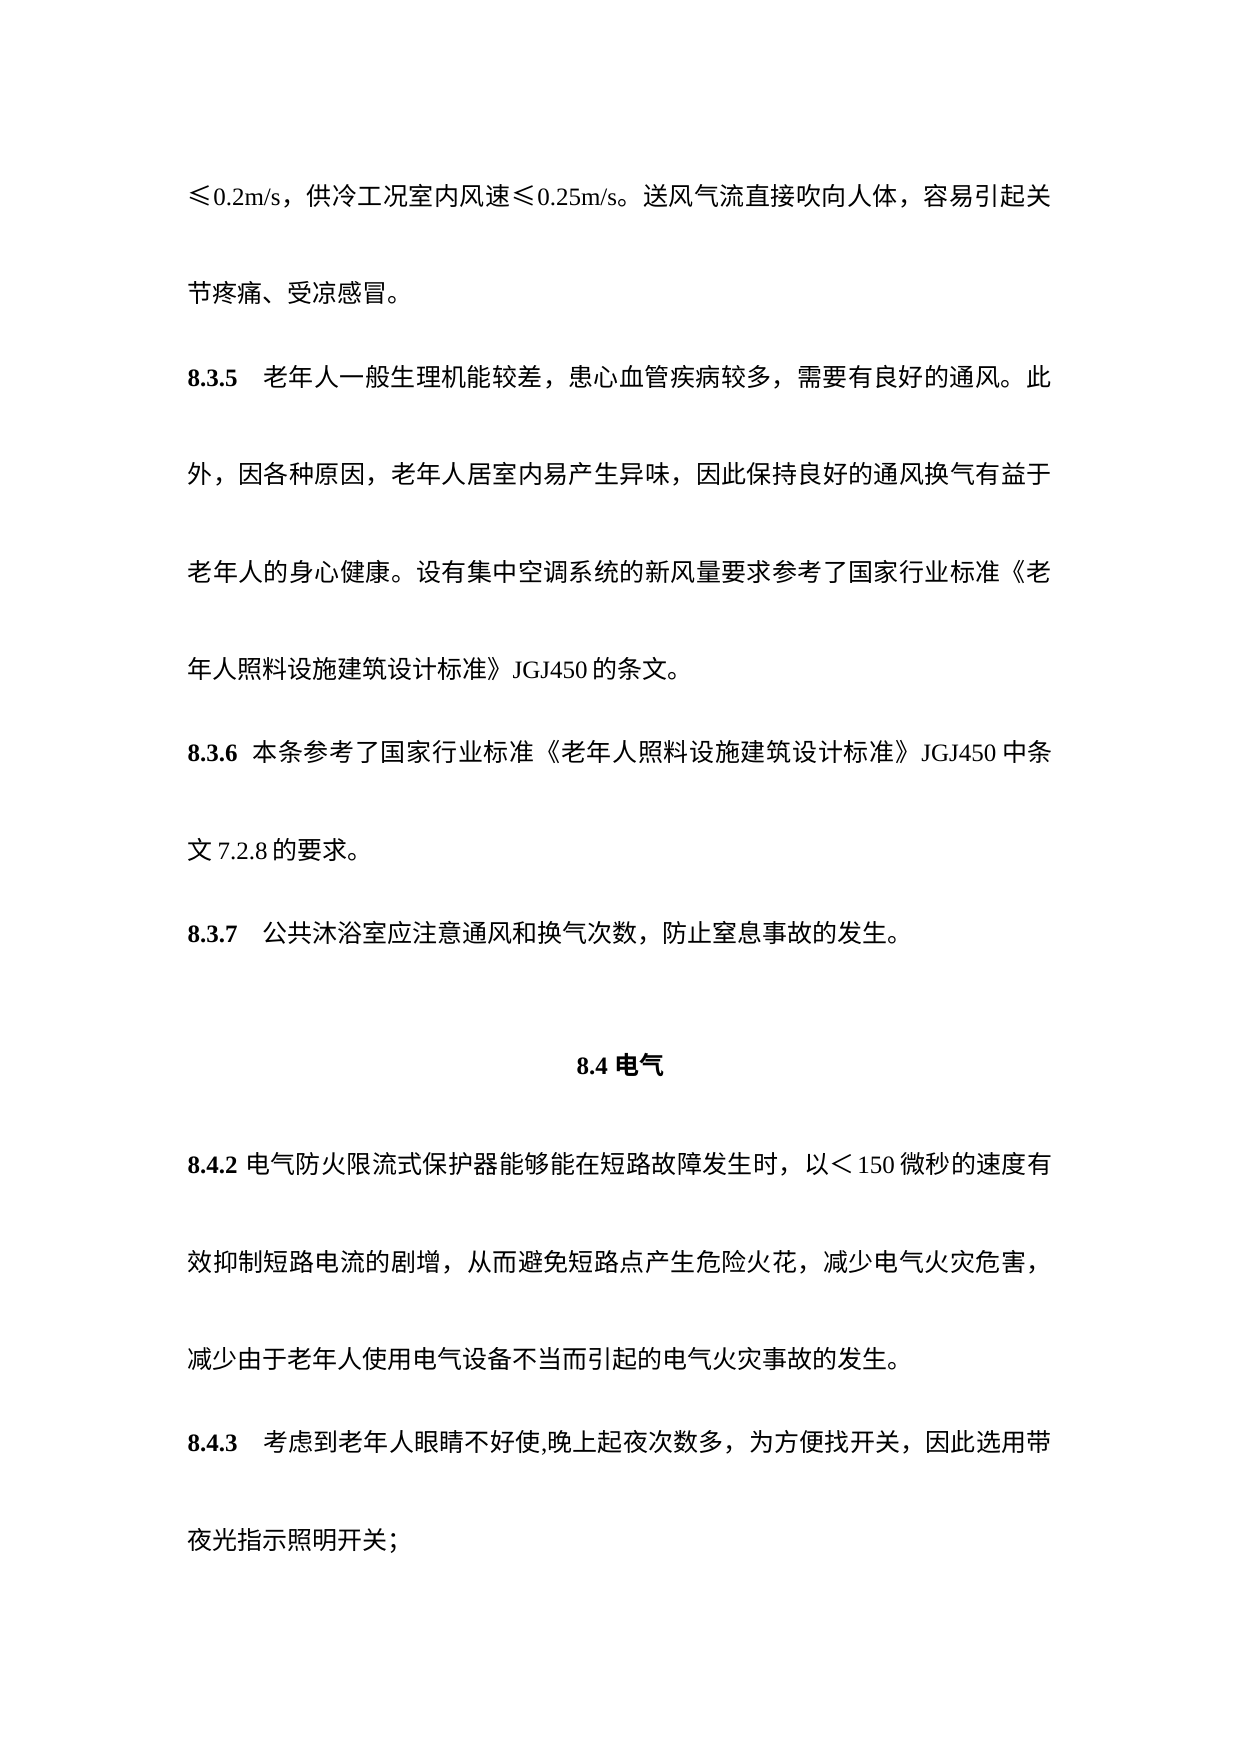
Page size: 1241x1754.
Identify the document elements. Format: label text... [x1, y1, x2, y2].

text 8.4.2 电气防火限流式保护器能够能在短路故障发生时，以＜150微秒的速度有效抑制短路电流的剧增，从而避免短路点产生危险火花，减少电气火灾危害，减少由于老年人使用电气设备不当而引起的电气火灾事故的发生。 [187, 1130, 1053, 1390]
text 8.4 电气 [187, 1031, 1053, 1096]
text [187, 162, 1053, 324]
text 8.3.7 公共沐浴室应注意通风和换气次数，防止窒息事故的发生。 [187, 899, 1053, 964]
text 8.3.5 老年人一般生理机能较差，患心血管疾病较多，需要有良好的通风。此外，因各种原因，老年人居室内易产生异味，因此保持良好的通风换气有益于老年人的身心健康。设有集中空调系统的新风量要求参考了国家行业标准《老年人照料设施建筑设计标准》JGJ450的条文。 [187, 343, 1053, 700]
text 8.3.6 本条参考了国家行业标准《老年人照料设施建筑设计标准》JGJ450中条文7.2.8的要求。 [187, 718, 1053, 881]
text 8.4.3 考虑到老年人眼睛不好使,晚上起夜次数多，为方便找开关，因此选用带夜光指示照明开关； [187, 1408, 1053, 1571]
